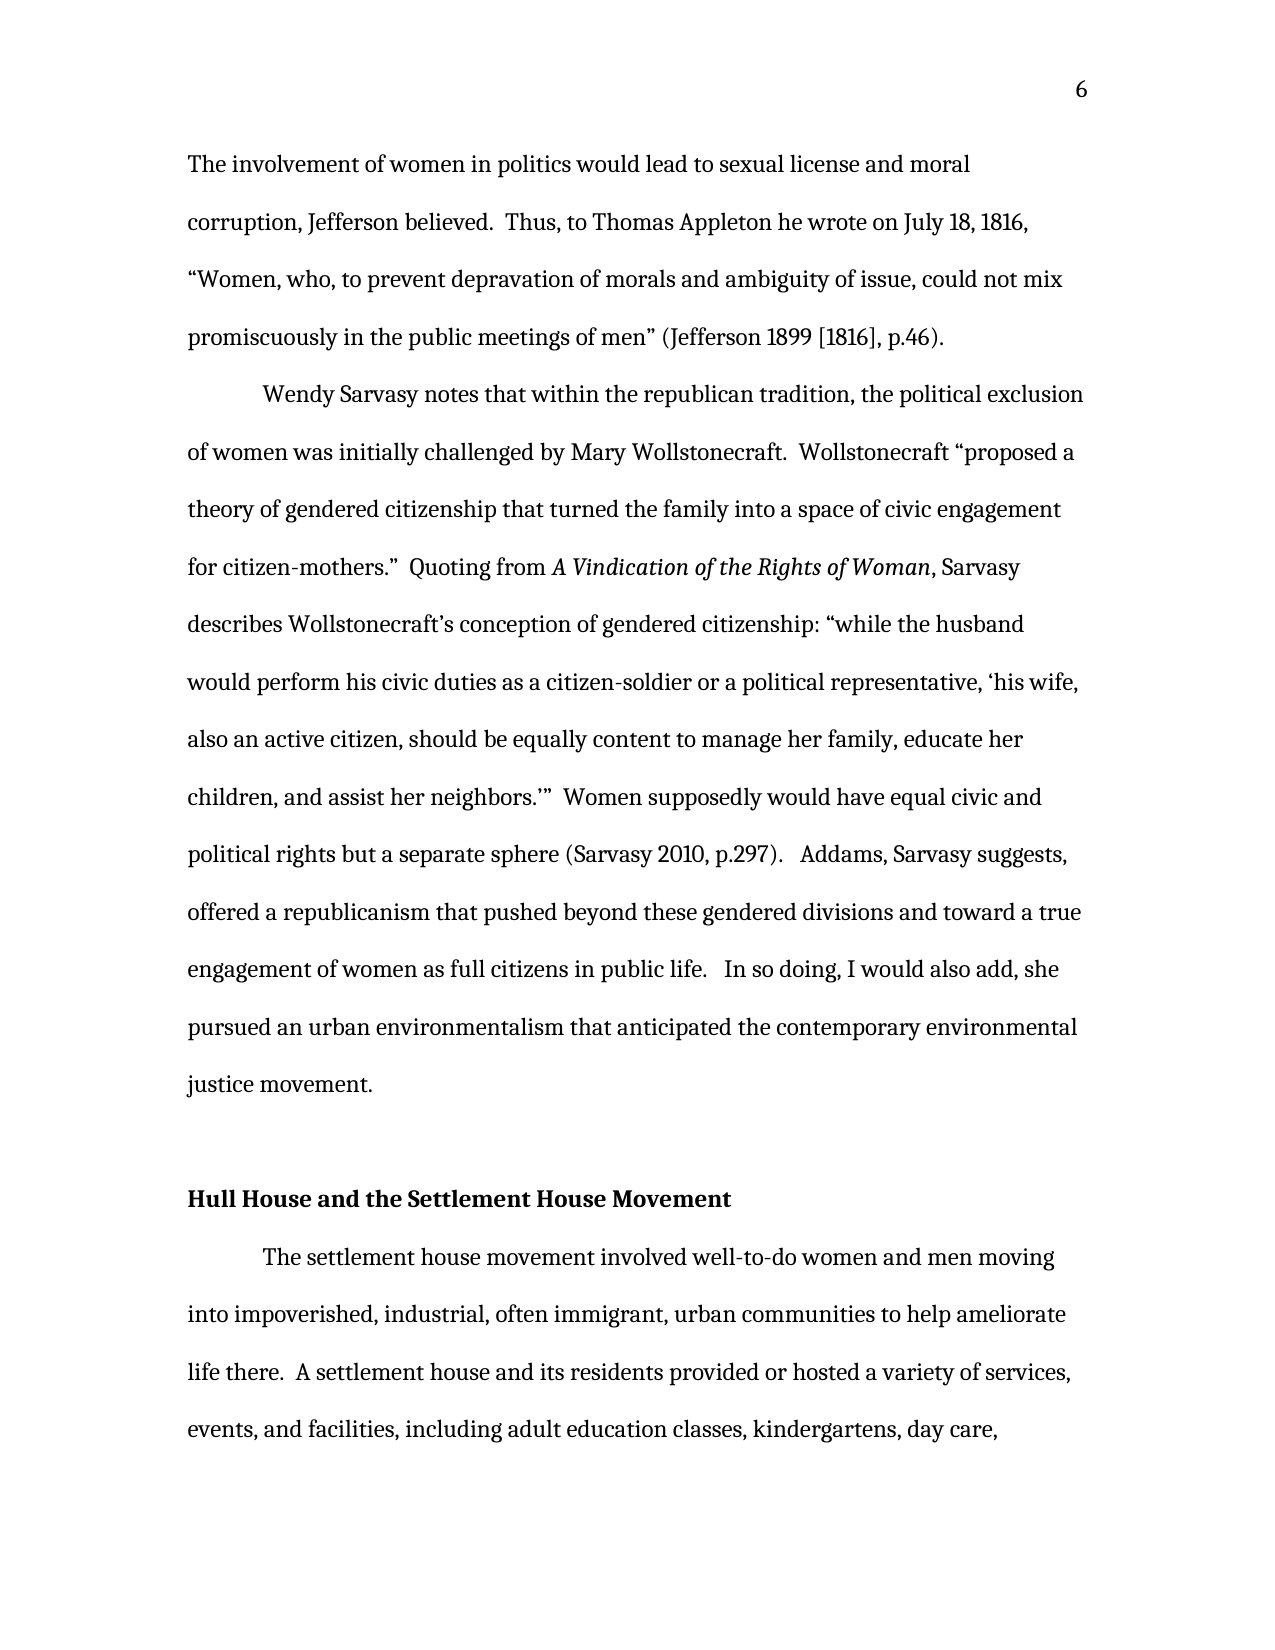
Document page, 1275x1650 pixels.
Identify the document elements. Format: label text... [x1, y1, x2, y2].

text The involvement of women in politics would lead to sexual license and moral corruption, Jefferson believed. Thus, to Thomas Appleton he wrote on July 18, 1816, “Women, who, to prevent depravation of morals and ambiguity of issue, could not mix promiscuously in the public meetings of men” (Jefferson 1899 [1816], p.46). [187, 150, 1087, 351]
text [187, 1242, 1087, 1444]
text Wendy Sarvasy notes that within the republican tradition, the political exclusion of women was initially challenged by Mary Wollstonecraft. Wollstonecraft “proposed a theory of gendered citizenship that turned the family into a space of civic engagement for citizen-mothers.” Quoting from A Vindication of the Rights of Woman, Sarvasy describes Wollstonecraft’s conception of gendered citizenship: “while the husband would perform his civic duties as a citizen-soldier or a political representative, ‘his wife, also an active citizen, should be equally content to manage her family, educate her children, and assist her neighbors.’” Women supposedly would have equal civic and political rights but a separate sphere (Sarvasy 2010, p.297). Addams, Sarvasy suggests, offered a republicanism that pushed beyond these gendered divisions and toward a true engagement of women as full citizens in public life. In so doing, I would also add, she pursued an urban environmentalism that anticipated the contemporary environmental justice movement. [187, 380, 1087, 1099]
text Hull House and the Settlement House Movement [187, 1185, 1087, 1214]
